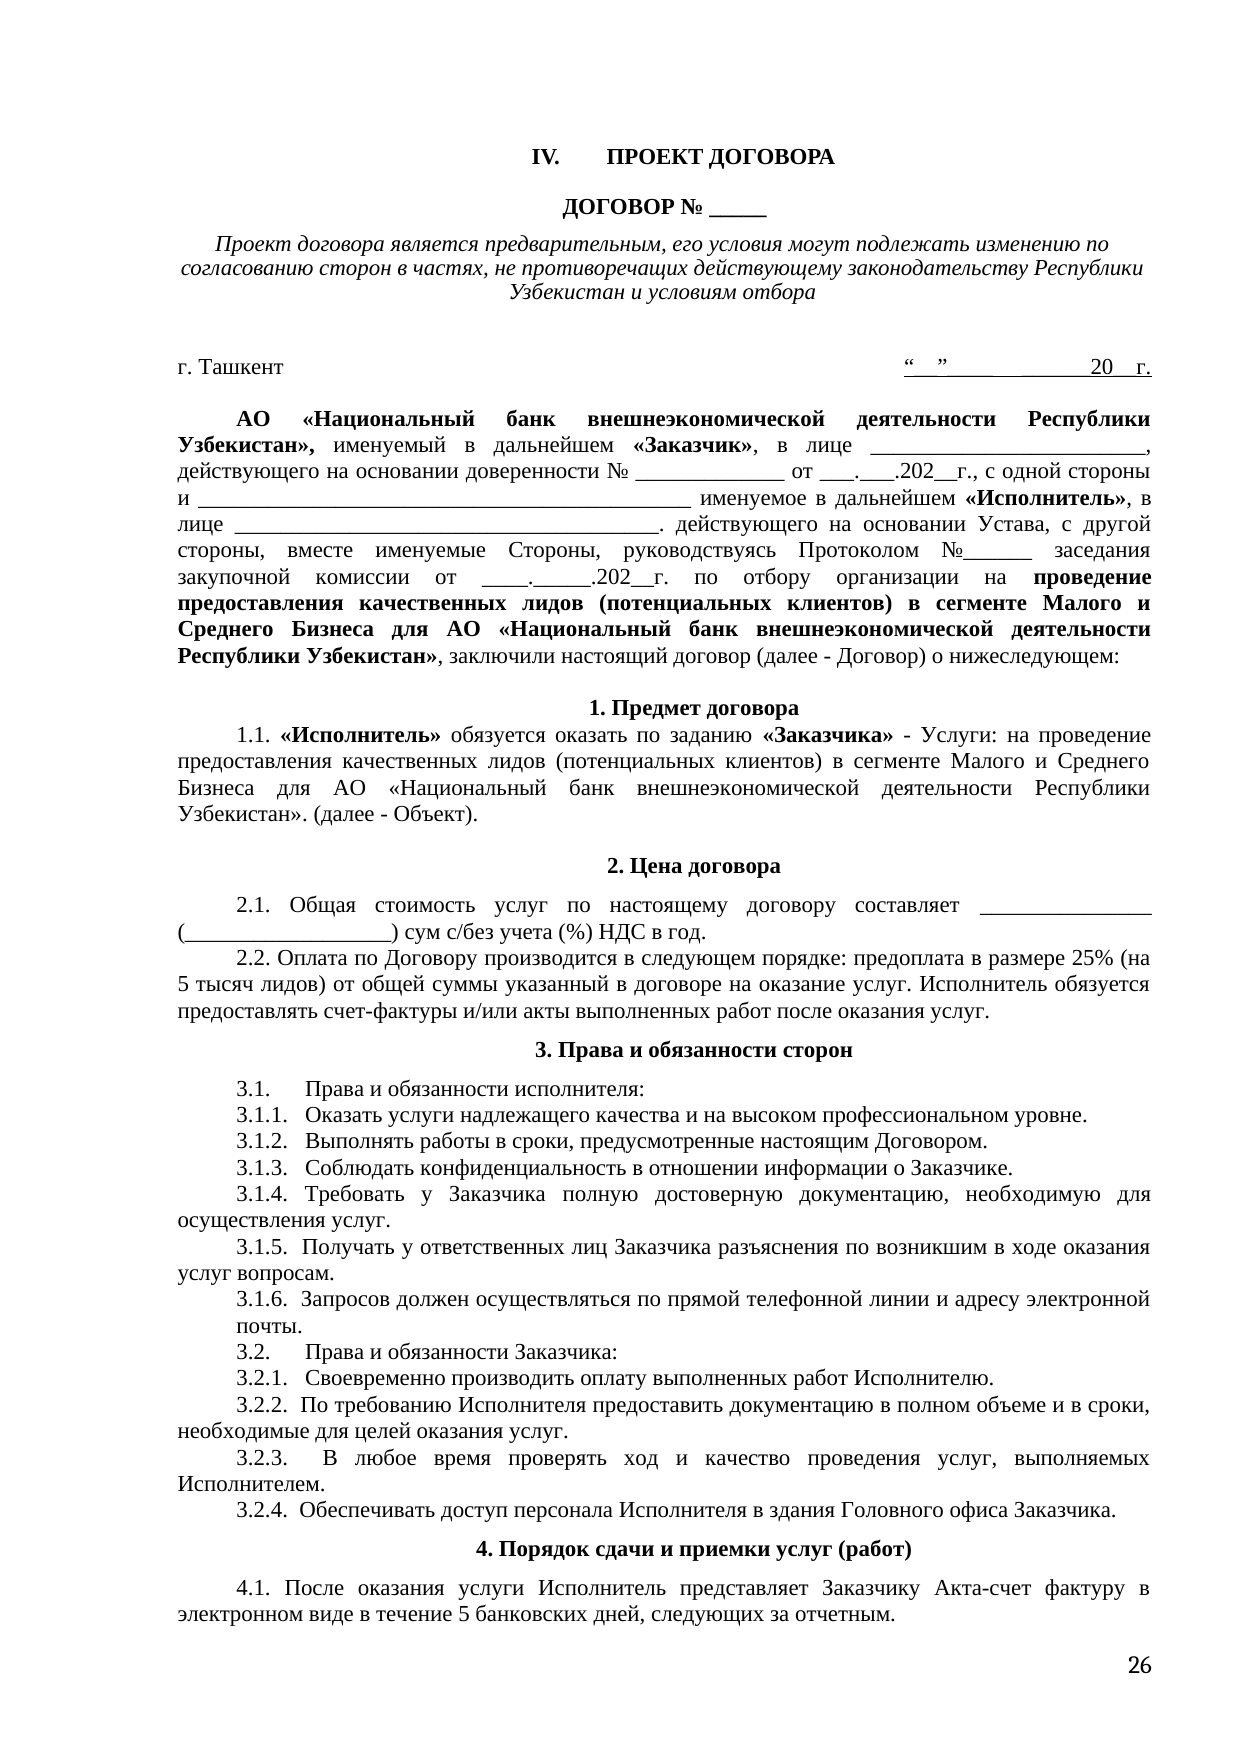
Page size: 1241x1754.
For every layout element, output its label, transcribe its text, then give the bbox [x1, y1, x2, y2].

text Проект договора является предварительным, его условия могут подлежать изменению по согласованию сторон в частях, не противоречащих действующему законодательству Республики Узбекистан и условиям отбора [177, 232, 1149, 304]
text 3.2.1. Своевременно производить оплату выполненных работ Исполнителю. [177, 1364, 1152, 1391]
text 4.1. После оказания услуги Исполнитель представляет Заказчику Акта-счет фактуру в электронном виде в течение 5 банковских дней, следующих за отчетным. [177, 1574, 1152, 1627]
text 2.1. Общая стоимость услуг по настоящему договору составляет _______________ (__________________) сум с/без учета (%) НДС в год. [177, 891, 1152, 944]
text 1. Предмет договора [177, 694, 1152, 721]
text 3.2. Права и обязанности Заказчика: [177, 1338, 1152, 1364]
text 3.1.1. Оказать услуги надлежащего качества и на высоком профессиональном уровне. [177, 1101, 1152, 1127]
text 3.2.2. По требованию Исполнителя предоставить документацию в полном объеме и в сроки, необходимые для целей оказания услуг. [177, 1391, 1152, 1443]
text 3.1.5. Получать у ответственных лиц Заказчика разъяснения по возникшим в ходе оказания услуг вопросам. [177, 1233, 1152, 1285]
text 3.1. Права и обязанности исполнителя: [177, 1074, 1152, 1101]
text 3.1.2. Выполнять работы в сроки, предусмотренные настоящим Договором. [177, 1127, 1152, 1154]
text АО «Национальный банк внешнеэкономической деятельности Республики Узбекистан», именуемый в дальнейшем «Заказчик», в лице ________________________, действующего на основании доверенности № _____________ от ___.___.202__г., с одной стороны и ___________________________________________ именуемое в дальнейшем «Исполнитель», в лице _____________________________________. действующего на основании Устава, с другой стороны, вместе именуемые Стороны, руководствуясь Протоколом №______ заседания закупочной комиссии от ____._____.202__г. по отбору организации на проведение предоставления качественных лидов (потенциальных клиентов) в сегменте Малого и Среднего Бизнеса для АО «Национальный банк внешнеэкономической деятельности Республики Узбекистан», заключили настоящий договор (далее - Договор) о нижеследующем: [177, 404, 1152, 668]
title ПРОЕКТ ДОГОВОРА [215, 143, 1152, 169]
text 4. Порядок сдачи и приемки услуг (работ) [177, 1535, 1152, 1561]
text г. Ташкент “__”____ ______20__г. [177, 354, 1152, 379]
title ДОГОВОР № _____ [177, 194, 1152, 219]
text 1.1. «Исполнитель» обязуется оказать по заданию «Заказчика» - Услуги: на проведение предоставления качественных лидов (потенциальных клиентов) в сегменте Малого и Среднего Бизнеса для АО «Национальный банк внешнеэкономической деятельности Республики Узбекистан». (далее - Объект). [177, 721, 1152, 826]
text 3.1.3. Соблюдать конфиденциальность в отношении информации о Заказчике. [177, 1154, 1152, 1180]
text 3.1.4. Требовать у Заказчика полную достоверную документацию, необходимую для осуществления услуг. [177, 1180, 1152, 1233]
text 3.2.4. Обеспечивать доступ персонала Исполнителя в здания Головного офиса Заказчика. [177, 1496, 1152, 1523]
text 3. Права и обязанности сторон [177, 1036, 1152, 1062]
text 3.2.3. В любое время проверять ход и качество проведения услуг, выполняемых Исполнителем. [177, 1443, 1152, 1496]
text 2.2. Оплата по Договору производится в следующем порядке: предоплата в размере 25% (на 5 тысяч лидов) от общей суммы указанный в договоре на оказание услуг. Исполнитель обязуется предоставлять счет-фактуры и/или акты выполненных работ после оказания услуг. [177, 944, 1152, 1023]
text 3.1.6. Запросов должен осуществляться по прямой телефонной линии и адресу электронной почты. [236, 1285, 1152, 1338]
text 2. Цена договора [177, 853, 1152, 879]
